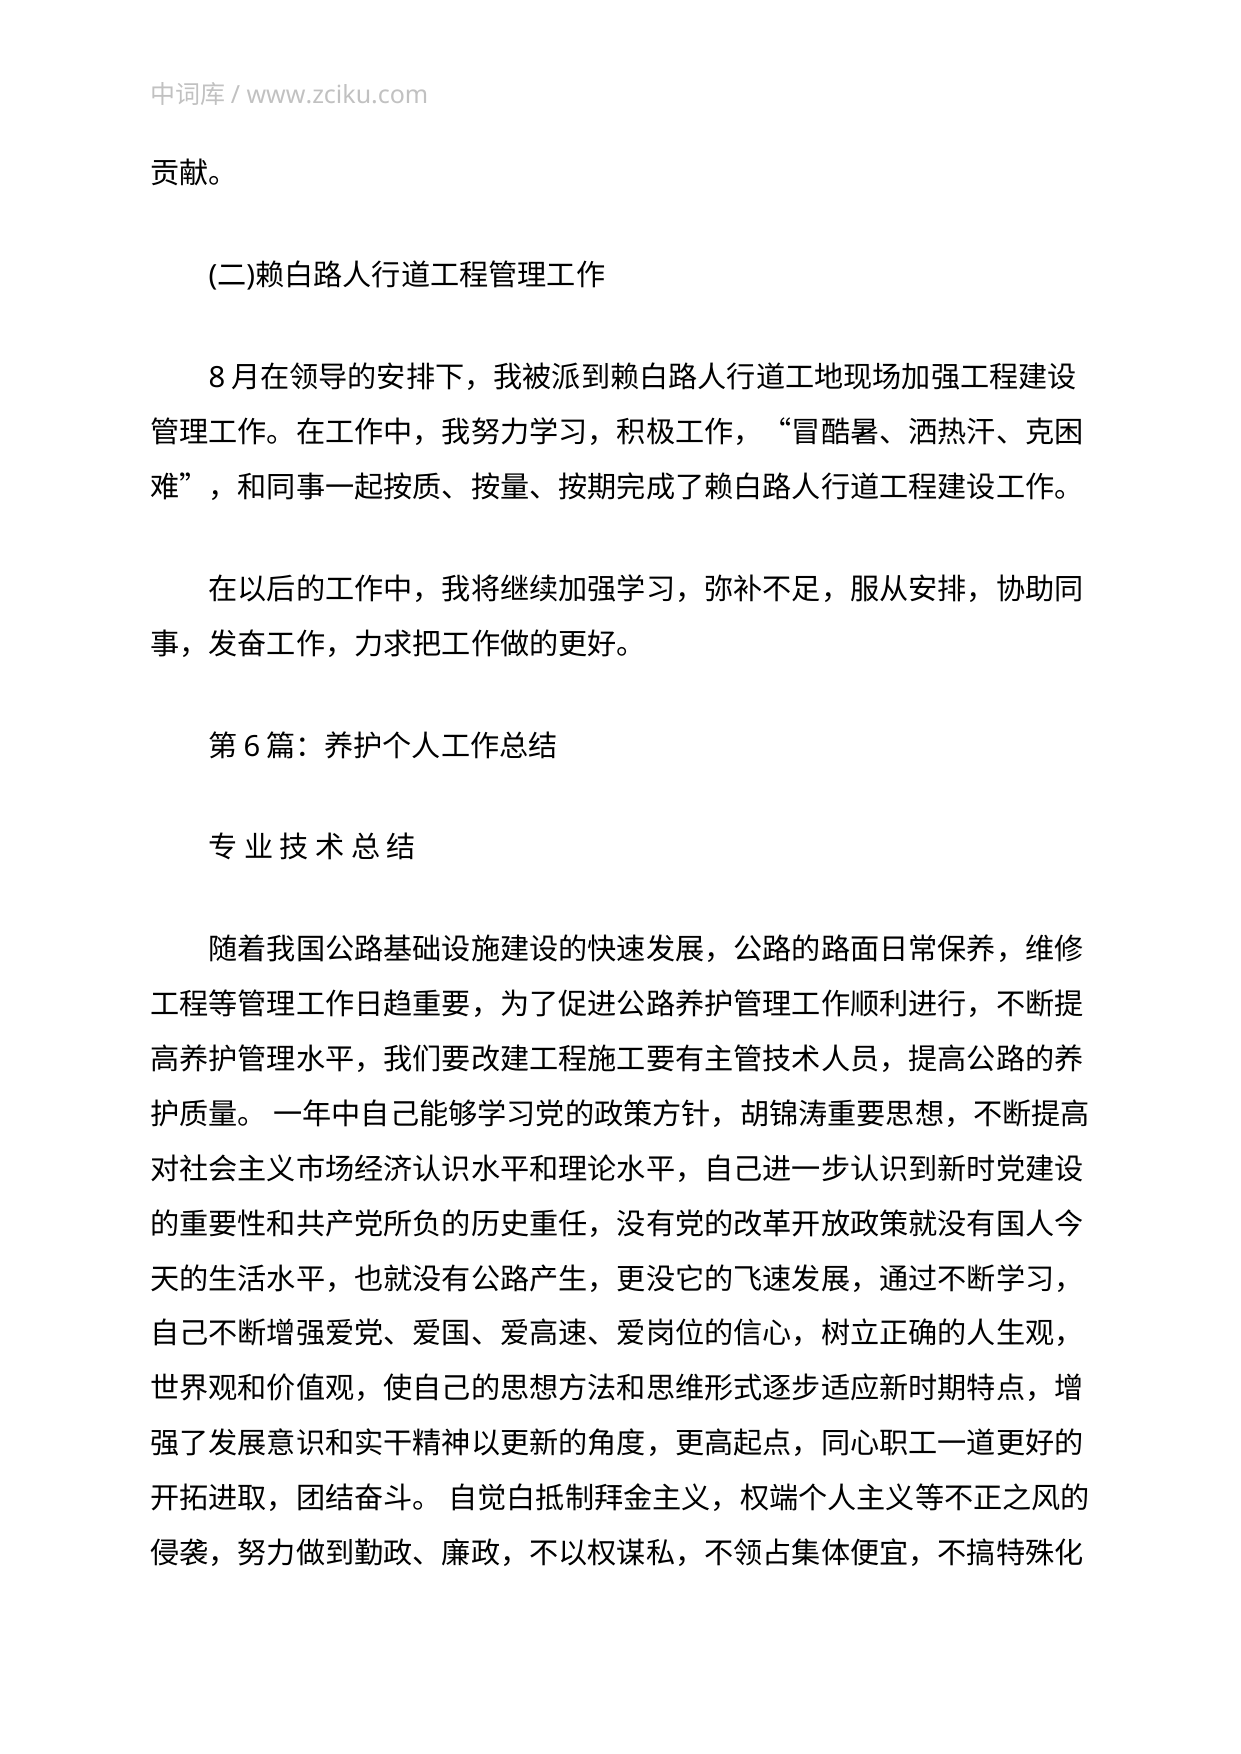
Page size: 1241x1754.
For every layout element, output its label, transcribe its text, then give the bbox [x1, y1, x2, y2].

text 第6篇：养护个人工作总结 [150, 722, 1090, 764]
text 在以后的工作中，我将继续加强学习，弥补不足，服从安排，协助同事，发奋工作，力求把工作做的更好。 [150, 565, 1090, 663]
text 专 业 技 术 总 结 [150, 824, 1090, 866]
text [150, 926, 1090, 1572]
text 8月在领导的安排下，我被派到赖白路人行道工地现场加强工程建设管理工作。在工作中，我努力学习，积极工作，“冒酷暑、洒热汗、克困难”，和同事一起按质、按量、按期完成了赖白路人行道工程建设工作。 [150, 354, 1090, 506]
text (二)赖白路人行道工程管理工作 [150, 252, 1090, 294]
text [150, 150, 1090, 192]
